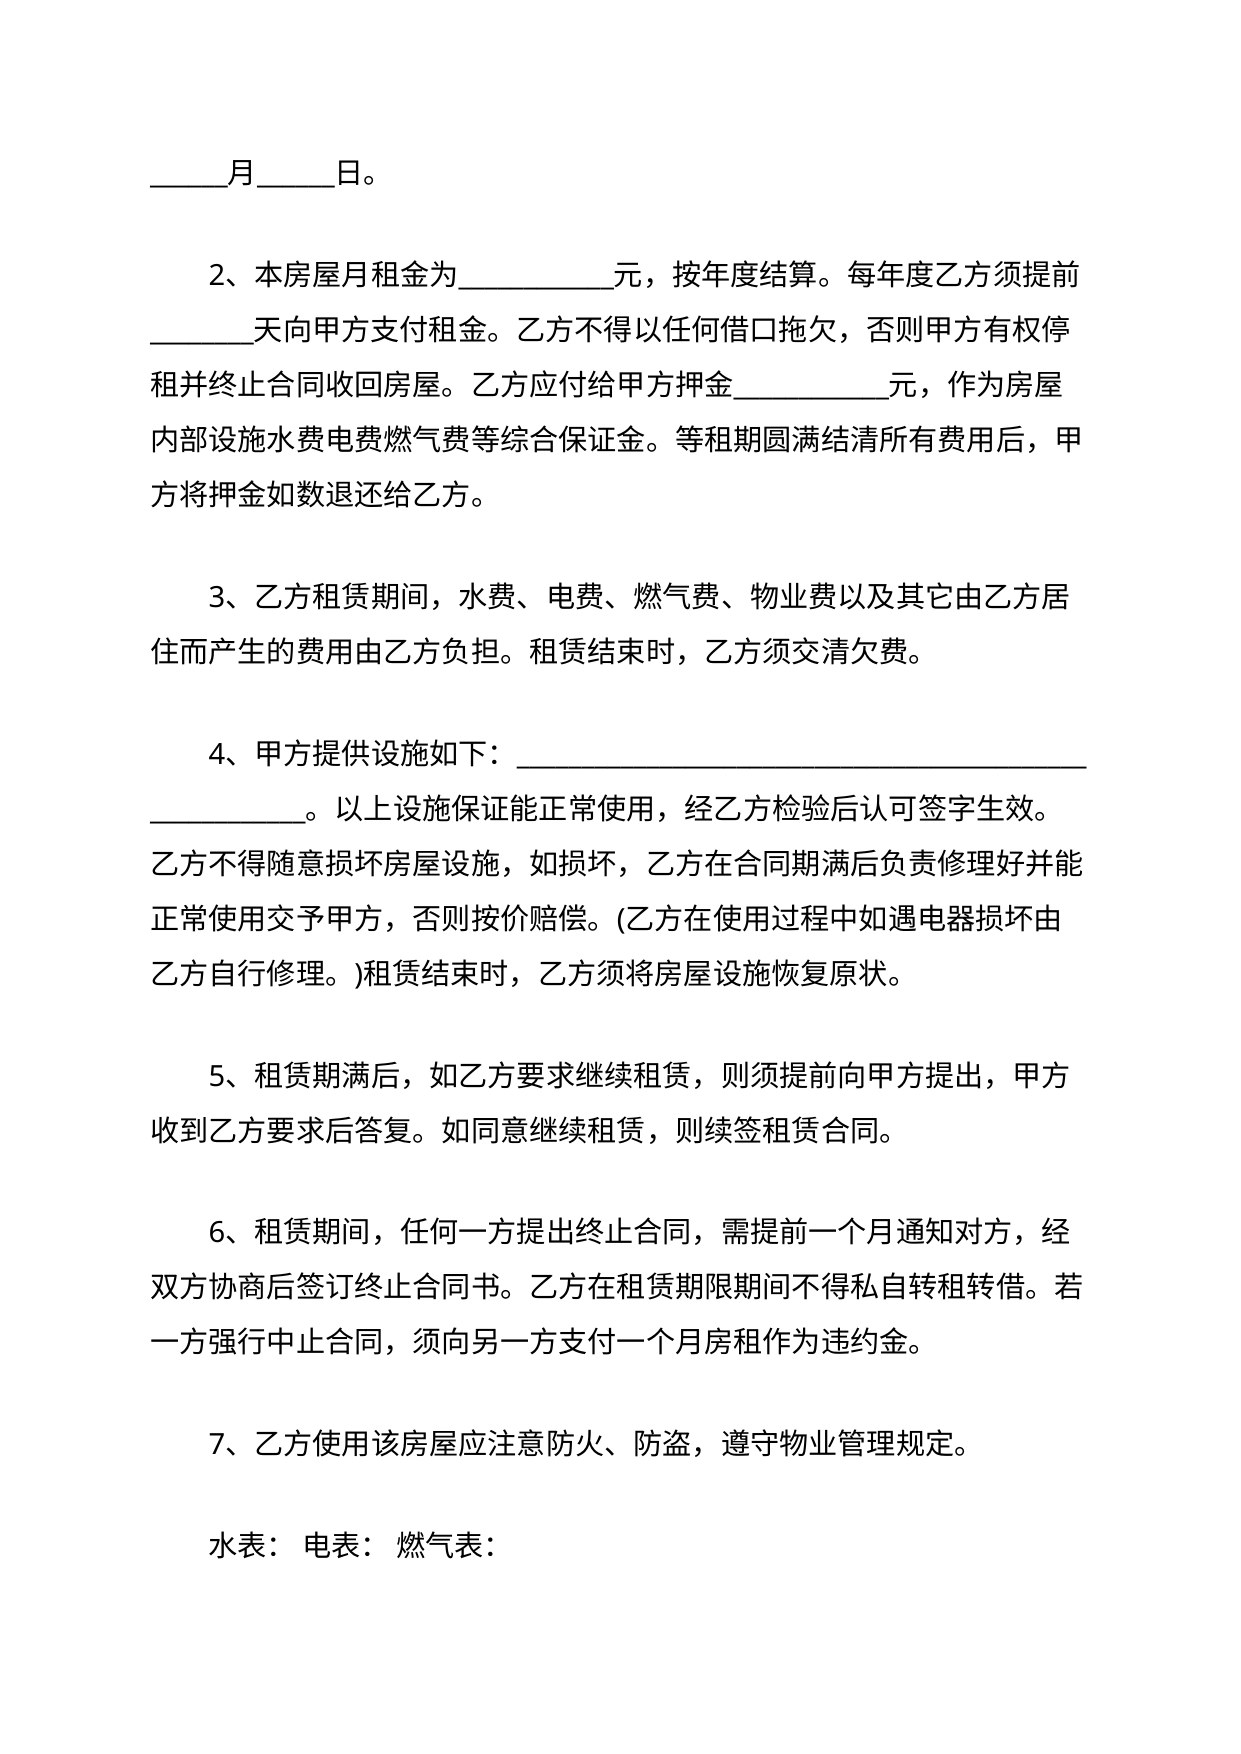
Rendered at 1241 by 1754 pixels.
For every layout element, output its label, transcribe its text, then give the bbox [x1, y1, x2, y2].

text 5、租赁期满后，如乙方要求继续租赁，则须提前向甲方提出，甲方收到乙方要求后答复。如同意继续租赁，则续签租赁合同。 [150, 1052, 1090, 1149]
text 2、本房屋月租金为____________元，按年度结算。每年度乙方须提前________天向甲方支付租金。乙方不得以任何借口拖欠，否则甲方有权停租并终止合同收回房屋。乙方应付给甲方押金____________元，作为房屋内部设施水费电费燃气费等综合保证金。等租期圆满结清所有费用后，甲方将押金如数退还给乙方。 [150, 252, 1090, 514]
text 4、甲方提供设施如下：________________________________________________________。以上设施保证能正常使用，经乙方检验后认可签字生效。乙方不得随意损坏房屋设施，如损坏，乙方在合同期满后负责修理好并能正常使用交予甲方，否则按价赔偿。(乙方在使用过程中如遇电器损坏由乙方自行修理。)租赁结束时，乙方须将房屋设施恢复原状。 [150, 730, 1090, 993]
text 7、乙方使用该房屋应注意防火、防盗，遵守物业管理规定。 [150, 1421, 1090, 1463]
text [150, 150, 1090, 192]
text 水表： 电表： 燃气表： [150, 1523, 1090, 1565]
text 3、乙方租赁期间，水费、电费、燃气费、物业费以及其它由乙方居住而产生的费用由乙方负担。租赁结束时，乙方须交清欠费。 [150, 574, 1090, 671]
text 6、租赁期间，任何一方提出终止合同，需提前一个月通知对方，经双方协商后签订终止合同书。乙方在租赁期限期间不得私自转租转借。若一方强行中止合同，须向另一方支付一个月房租作为违约金。 [150, 1209, 1090, 1361]
